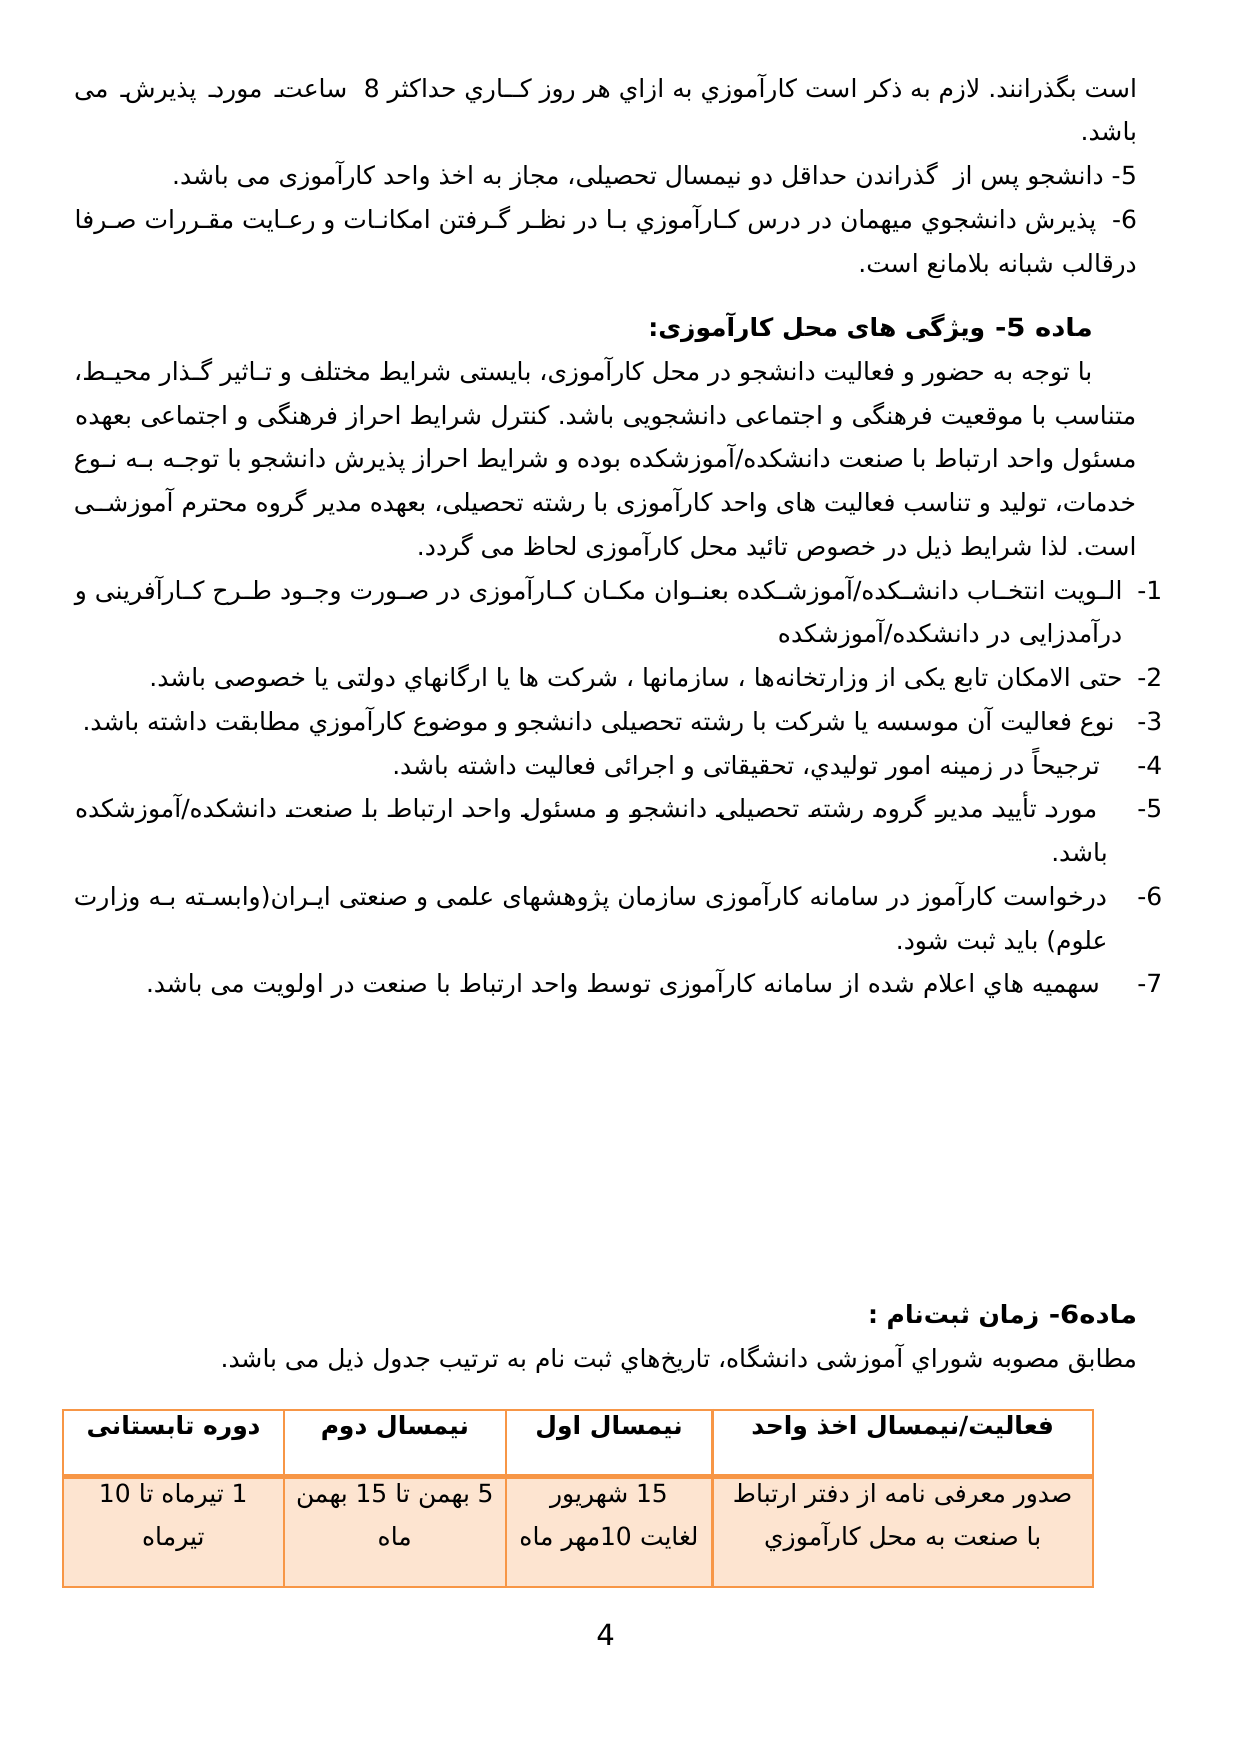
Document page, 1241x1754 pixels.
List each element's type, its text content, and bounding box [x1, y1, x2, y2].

list ﺗﺮﺟﯿﺤﺎً در زﻣﯿﻨﻪ اﻣﻮر ﺗﻮﻟﯿﺪي، ﺗﺤﻘﯿﻘﺎﺗﯽ و اﺟﺮاﺋﯽ ﻓﻌﺎﻟﯿﺖ داﺷﺘﻪ ﺑﺎﺷﺪ. [74, 751, 1137, 780]
table_cell ﺻﺪور ﻣﻌﺮﻓﯽ ﻧﺎﻣﻪ از دﻓﺘﺮ ارﺗﺒﺎط ﺑﺎ ﺻﻨﻌﺖ ﺑﻪ ﻣﺤﻞ ﮐﺎرآﻣﻮزي [714, 1479, 1092, 1586]
text با توجه به حضور و فعالیت دانشجو در محل کارآموزی، بایستی شرایط مختلف و تاثیر گذار محیط، متناسب با موقعیت فرهنگی و اجتماعی دانشجویی باشد. کنترل شرایط احراز فرهنگی و اجتماعی بعهده مسئول واحد ارتباط با صنعت دانشکده/آموزشکده بوده و شرایط احراز پذیرش دانشجو با توجه به نوع خدمات، تولید و تناسب فعالیت های واحد کارآموزی با رشته تحصیلی، بعهده مدیر گروه محترم آموزشی است. لذا شرایط ذیل در خصوص تائید محل کارآموزی لحاظ می گردد. [74, 357, 1137, 561]
table_cell 15 ﺷﻬﺮﯾﻮر لغایت 10مهر ﻣﺎه [507, 1479, 711, 1586]
list درخواست کارآموز در سامانه کارآموزی سازمان پژوهشهای علمی و صنعتی ایران(وابسته به وزارت علوم) باید ثبت شود. [74, 882, 1137, 955]
list ﻣﻮرد ﺗﺄﯾﯿﺪ مدیر گروه رشته تحصیلی داﻧﺸﺠﻮ و مسئول واحد ارﺗﺒﺎط ﺑﺎ صنعت دانشکده/آموزشکده ﺑﺎﺷﺪ. [74, 795, 1137, 868]
table_header ﻧﯿﻤﺴﺎل دوم [285, 1411, 505, 1474]
table_header دوره ﺗﺎﺑﺴﺘﺎﻧﯽ [64, 1411, 283, 1474]
table_cell 5 بهمن تا 15 بهمن ماه [285, 1479, 505, 1586]
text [74, 74, 1137, 147]
list الویت انتخاب دانشکده/آموزشکده بعنوان مکان کارآموزی در صورت وجود طرح کارآفرینی و درآمدزایی در دانشکده/آموزشکده [74, 576, 1137, 649]
table_header ﻓﻌﺎﻟﯿﺖ/ﻧﯿﻤﺴﺎل اﺧﺬ واﺣﺪ [714, 1411, 1092, 1474]
table_cell 1 تیرماه تا 10 تیرماه [64, 1479, 283, 1586]
list ﺣﺘﯽ اﻻﻣﮑﺎن ﺗﺎﺑﻊ ﯾﮑﯽ از وزارﺗﺨﺎﻧﻪﻫﺎ ، سازمانها ، شرکت ها یا ارﮔﺎﻧﻬﺎي دوﻟﺘﯽ یا خصوصی ﺑﺎﺷﺪ. [74, 663, 1137, 693]
list ﺳﻬﻤﯿﻪ ﻫﺎي اعلام شده از سامانه کارآموزی ﺗﻮﺳﻂ واحد ارﺗﺒﺎط ﺑﺎ صنعت در اولویت می باشد. [74, 970, 1137, 999]
text ماده 5- ویژگی های محل کارآموزی: [74, 313, 1137, 343]
text ماده6- زمان ﺛﺒﺖﻧﺎم : [74, 1301, 1137, 1330]
table_header ﻧﯿﻤﺴﺎل اول [507, 1411, 711, 1474]
text مطابق ﻣﺼﻮﺑﻪ ﺷﻮراي آﻣﻮزﺷﯽ داﻧﺸﮕﺎه، ﺗﺎرﯾﺦﻫﺎي ﺛﺒﺖ ﻧﺎم ﺑﻪ ﺗﺮﺗﯿﺐ جدول ذﯾﻞ می باشد. [74, 1344, 1137, 1373]
text 6- پذيرش دانشجوي ميهمان در درس کارآموزي با در نظر گرفتن امکانات و رعایت مقررات صرفا درقالب شبانه بلامانع است. [74, 205, 1137, 278]
text 5- دانشجو پس از گذراندن حداقل دو نیمسال تحصیلی، مجاز به اخذ واحد کارآموزی می باشد. [74, 161, 1137, 191]
list ﻧﻮع ﻓﻌﺎﻟﯿﺖ آن موسسه یا شرکت ﺑﺎ رﺷﺘﻪ ﺗﺤﺼﯿﻠﯽ داﻧﺸﺠﻮ و ﻣﻮﺿﻮع ﮐﺎرآﻣﻮزي ﻣﻄﺎﺑﻘﺖ داﺷﺘﻪ ﺑﺎﺷﺪ. [74, 707, 1137, 736]
